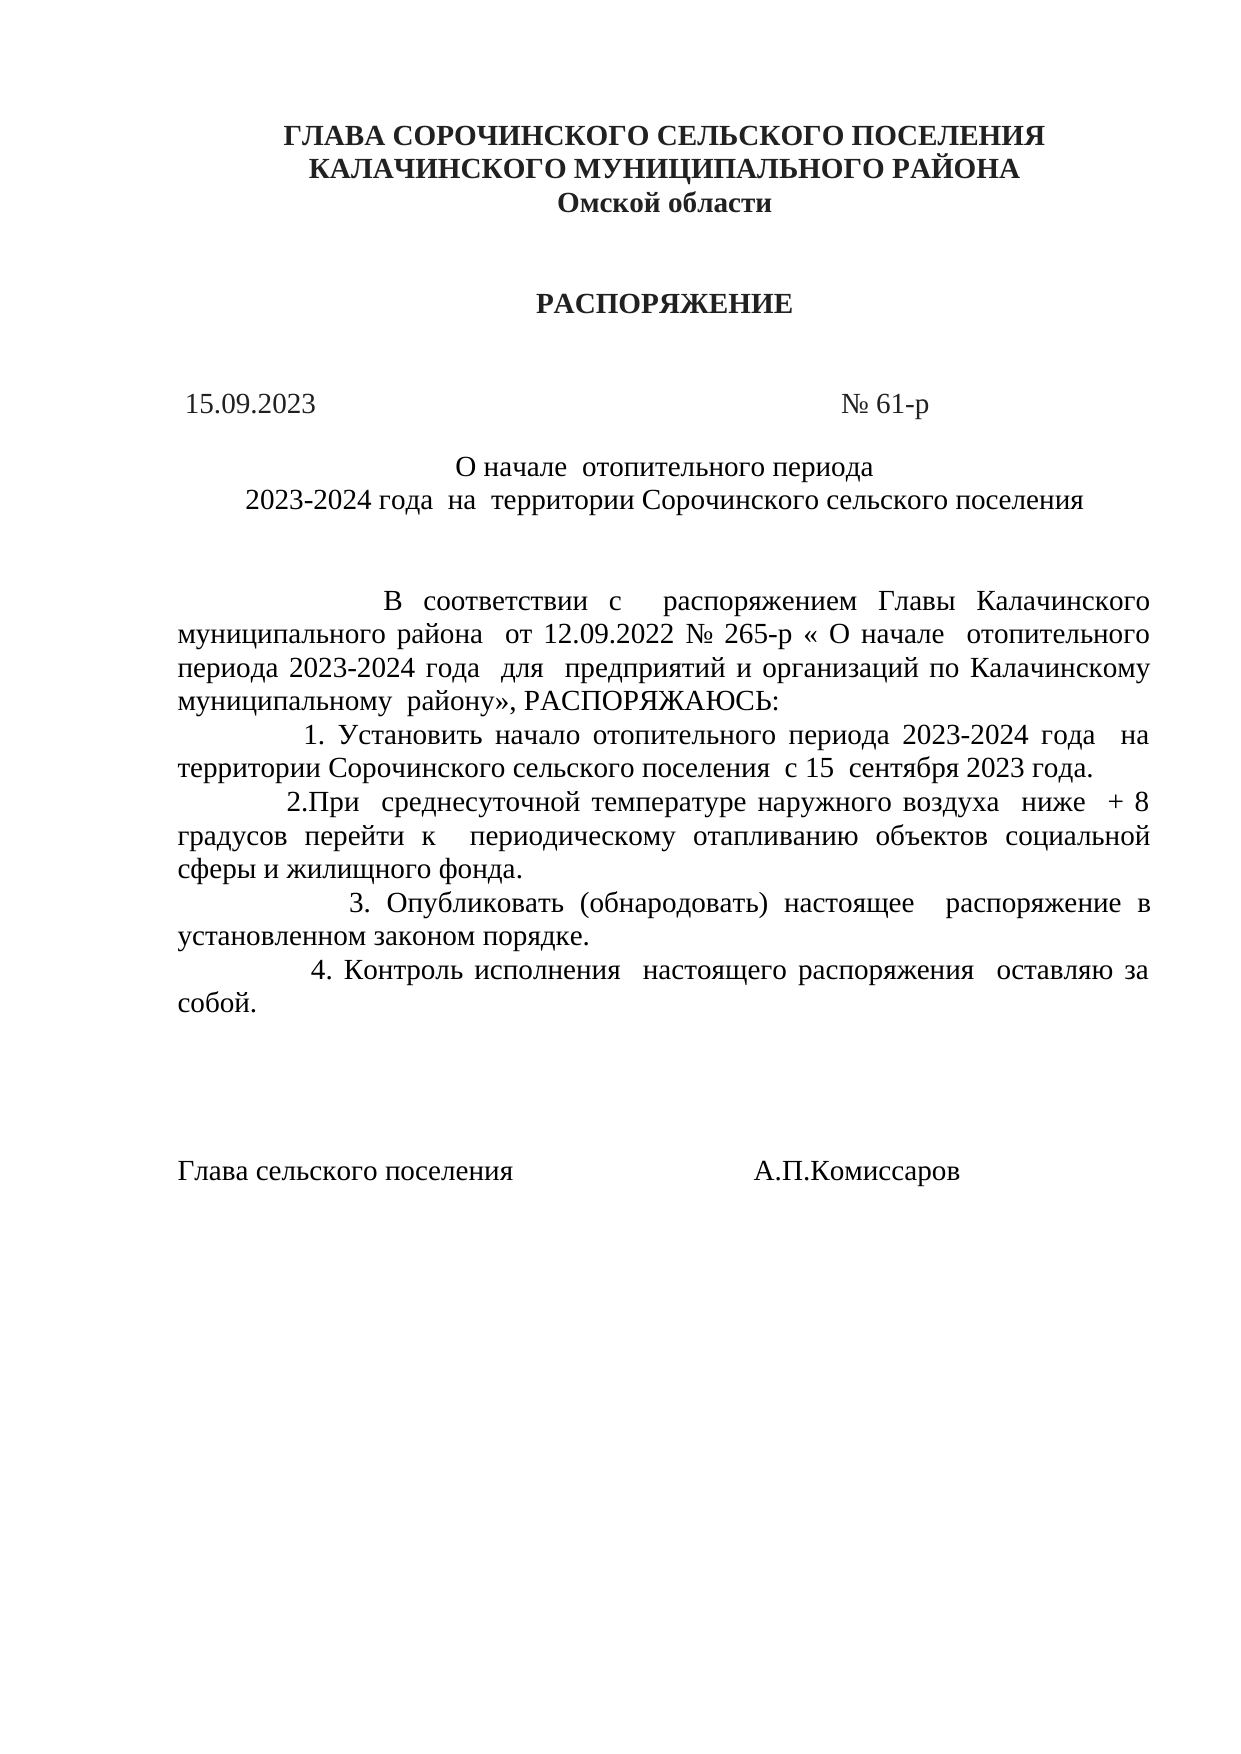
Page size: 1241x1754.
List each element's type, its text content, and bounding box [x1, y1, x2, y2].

text 4. Контроль исполнения настоящего распоряжения оставляю за собой. [177, 952, 1152, 1019]
text О начале отопительного периода [177, 449, 1152, 482]
text 15.09.2023 № 61-р [177, 386, 1152, 420]
text 1. Установить начало отопительного периода 2023-2024 года на территории Сорочинского сельского поселения с 15 сентября 2023 года. [177, 717, 1152, 784]
text ГЛАВА СОРОЧИНСКОГО СЕЛЬСКОГО ПОСЕЛЕНИЯ [177, 118, 1152, 152]
text В соответствии с распоряжением Главы Калачинского муниципального района от 12.09.2022 № 265-р « О начале отопительного периода 2023-2024 года для предприятий и организаций по Калачинскому муниципальному району», РАСПОРЯЖАЮСЬ: [177, 583, 1152, 717]
text Омской области [177, 185, 1152, 219]
text Глава сельского поселения А.П.Комиссаров [177, 1153, 1152, 1187]
text 3. Опубликовать (обнародовать) настоящее распоряжение в установленном законом порядке. [177, 885, 1152, 952]
text КАЛАЧИНСКОГО МУНИЦИПАЛЬНОГО РАЙОНА [177, 152, 1152, 185]
text 2023-2024 года на территории Сорочинского сельского поселения [177, 482, 1152, 516]
text РАСПОРЯЖЕНИЕ [177, 286, 1152, 319]
text 2.При среднесуточной температуре наружного воздуха ниже + 8 градусов перейти к периодическому отапливанию объектов социальной сферы и жилищного фонда. [177, 784, 1152, 885]
